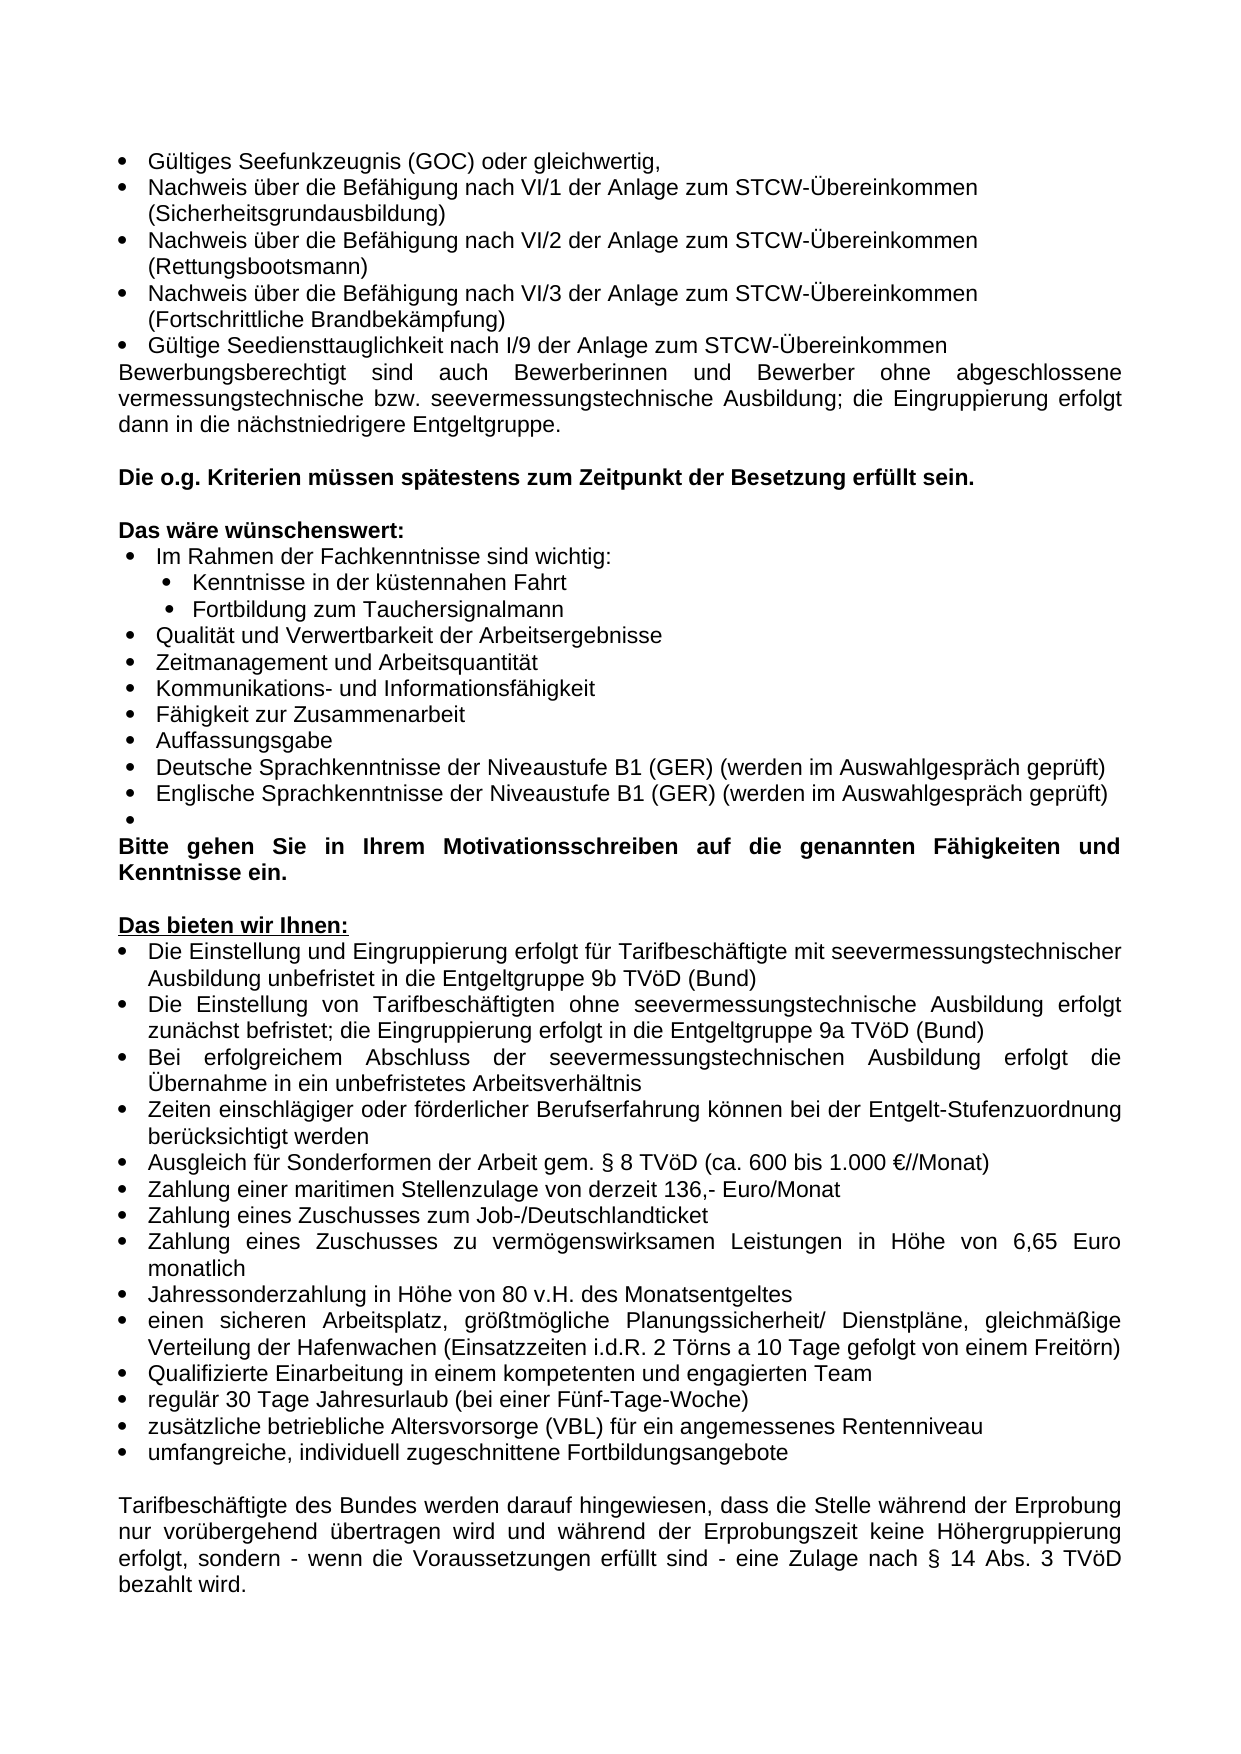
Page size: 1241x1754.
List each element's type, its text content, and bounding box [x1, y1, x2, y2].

list Deutsche Sprachkenntnisse der Niveaustufe B1 (GER) (werden im Auswahlgespräch geprüft) [126, 754, 1122, 780]
list Zeiten einschlägiger oder förderlicher Berufserfahrung können bei der Entgelt-Stufenzuordnung berücksichtigt werden [118, 1096, 1122, 1149]
list regulär 30 Tage Jahresurlaub (bei einer Fünf-Tage-Woche) [118, 1386, 1122, 1413]
list Jahressonderzahlung in Höhe von 80 v.H. des Monatsentgeltes [118, 1281, 1122, 1307]
text Das bieten wir Ihnen: [118, 912, 1122, 938]
list Ausgleich für Sonderformen der Arbeit gem. § 8 TVöD (ca. 600 bis 1.000 €//Monat) [118, 1149, 1122, 1176]
list Auffassungsgabe [126, 727, 1122, 754]
list Qualifizierte Einarbeitung in einem kompetenten und engagierten Team [118, 1360, 1122, 1386]
list Kenntnisse in der küstennahen Fahrt [162, 569, 1122, 596]
list Bei erfolgreichem Abschluss der seevermessungstechnischen Ausbildung erfolgt die Übernahme in ein unbefristetes Arbeitsverhältnis [118, 1044, 1122, 1096]
list Gültige Seediensttauglichkeit nach I/9 der Anlage zum STCW-Übereinkommen [118, 332, 1122, 358]
list einen sicheren Arbeitsplatz, größtmögliche Planungssicherheit/ Dienstpläne, gleichmäßige Verteilung der Hafenwachen (Einsatzzeiten i.d.R. 2 Törns a 10 Tage gefolgt von einem Freitörn) [118, 1307, 1122, 1360]
list Qualität und Verwertbarkeit der Arbeitsergebnisse [126, 622, 1122, 648]
list Kommunikations- und Informationsfähigkeit [126, 675, 1122, 701]
list Die Einstellung von Tarifbeschäftigten ohne seevermessungstechnische Ausbildung erfolgt zunächst befristet; die Eingruppierung erfolgt in die Entgeltgruppe 9a TVöD (Bund) [118, 991, 1122, 1044]
text Die o.g. Kriterien müssen spätestens zum Zeitpunkt der Besetzung erfüllt sein. [118, 464, 1122, 490]
text Bitte gehen Sie in Ihrem Motivationsschreiben auf die genannten Fähigkeiten und Kenntnisse ein. [118, 833, 1122, 886]
list Englische Sprachkenntnisse der Niveaustufe B1 (GER) (werden im Auswahlgespräch geprüft) [126, 780, 1122, 807]
list Gültiges Seefunkzeugnis (GOC) oder gleichwertig, [118, 148, 1122, 174]
list Zahlung einer maritimen Stellenzulage von derzeit 136,- Euro/Monat [118, 1176, 1122, 1202]
list Nachweis über die Befähigung nach VI/2 der Anlage zum STCW-Übereinkommen (Rettungsbootsmann) [118, 227, 1122, 279]
list Fortbildung zum Tauchersignalmann [165, 596, 1122, 622]
list Zahlung eines Zuschusses zum Job-/Deutschlandticket [118, 1202, 1122, 1228]
list Nachweis über die Befähigung nach VI/3 der Anlage zum STCW-Übereinkommen (Fortschrittliche Brandbekämpfung) [118, 279, 1122, 332]
list Im Rahmen der Fachkenntnisse sind wichtig: [126, 543, 1122, 569]
list Zahlung eines Zuschusses zu vermögenswirksamen Leistungen in Höhe von 6,65 Euro monatlich [118, 1228, 1122, 1281]
text Tarifbeschäftigte des Bundes werden darauf hingewiesen, dass die Stelle während der Erprobung nur vorübergehend übertragen wird und während der Erprobungszeit keine Höhergruppierung erfolgt, sondern - wenn die Voraussetzungen erfüllt sind - eine Zulage nach § 14 Abs. 3 TVöD bezahlt wird. [118, 1492, 1122, 1597]
text Bewerbungsberechtigt sind auch Bewerberinnen und Bewerber ohne abgeschlossene vermessungstechnische bzw. seevermessungstechnische Ausbildung; die Eingruppierung erfolgt dann in die nächstniedrigere Entgeltgruppe. [118, 358, 1122, 438]
list Zeitmanagement und Arbeitsquantität [126, 648, 1122, 675]
list Die Einstellung und Eingruppierung erfolgt für Tarifbeschäftigte mit seevermessungstechnischer Ausbildung unbefristet in die Entgeltgruppe 9b TVöD (Bund) [118, 938, 1122, 991]
list zusätzliche betriebliche Altersvorsorge (VBL) für ein angemessenes Rentenniveau [118, 1413, 1122, 1439]
list Fähigkeit zur Zusammenarbeit [126, 701, 1122, 727]
list umfangreiche, individuell zugeschnittene Fortbildungsangebote [118, 1439, 1122, 1465]
list Nachweis über die Befähigung nach VI/1 der Anlage zum STCW-Übereinkommen (Sicherheitsgrundausbildung) [118, 174, 1122, 227]
text Das wäre wünschenswert: [118, 517, 1122, 543]
